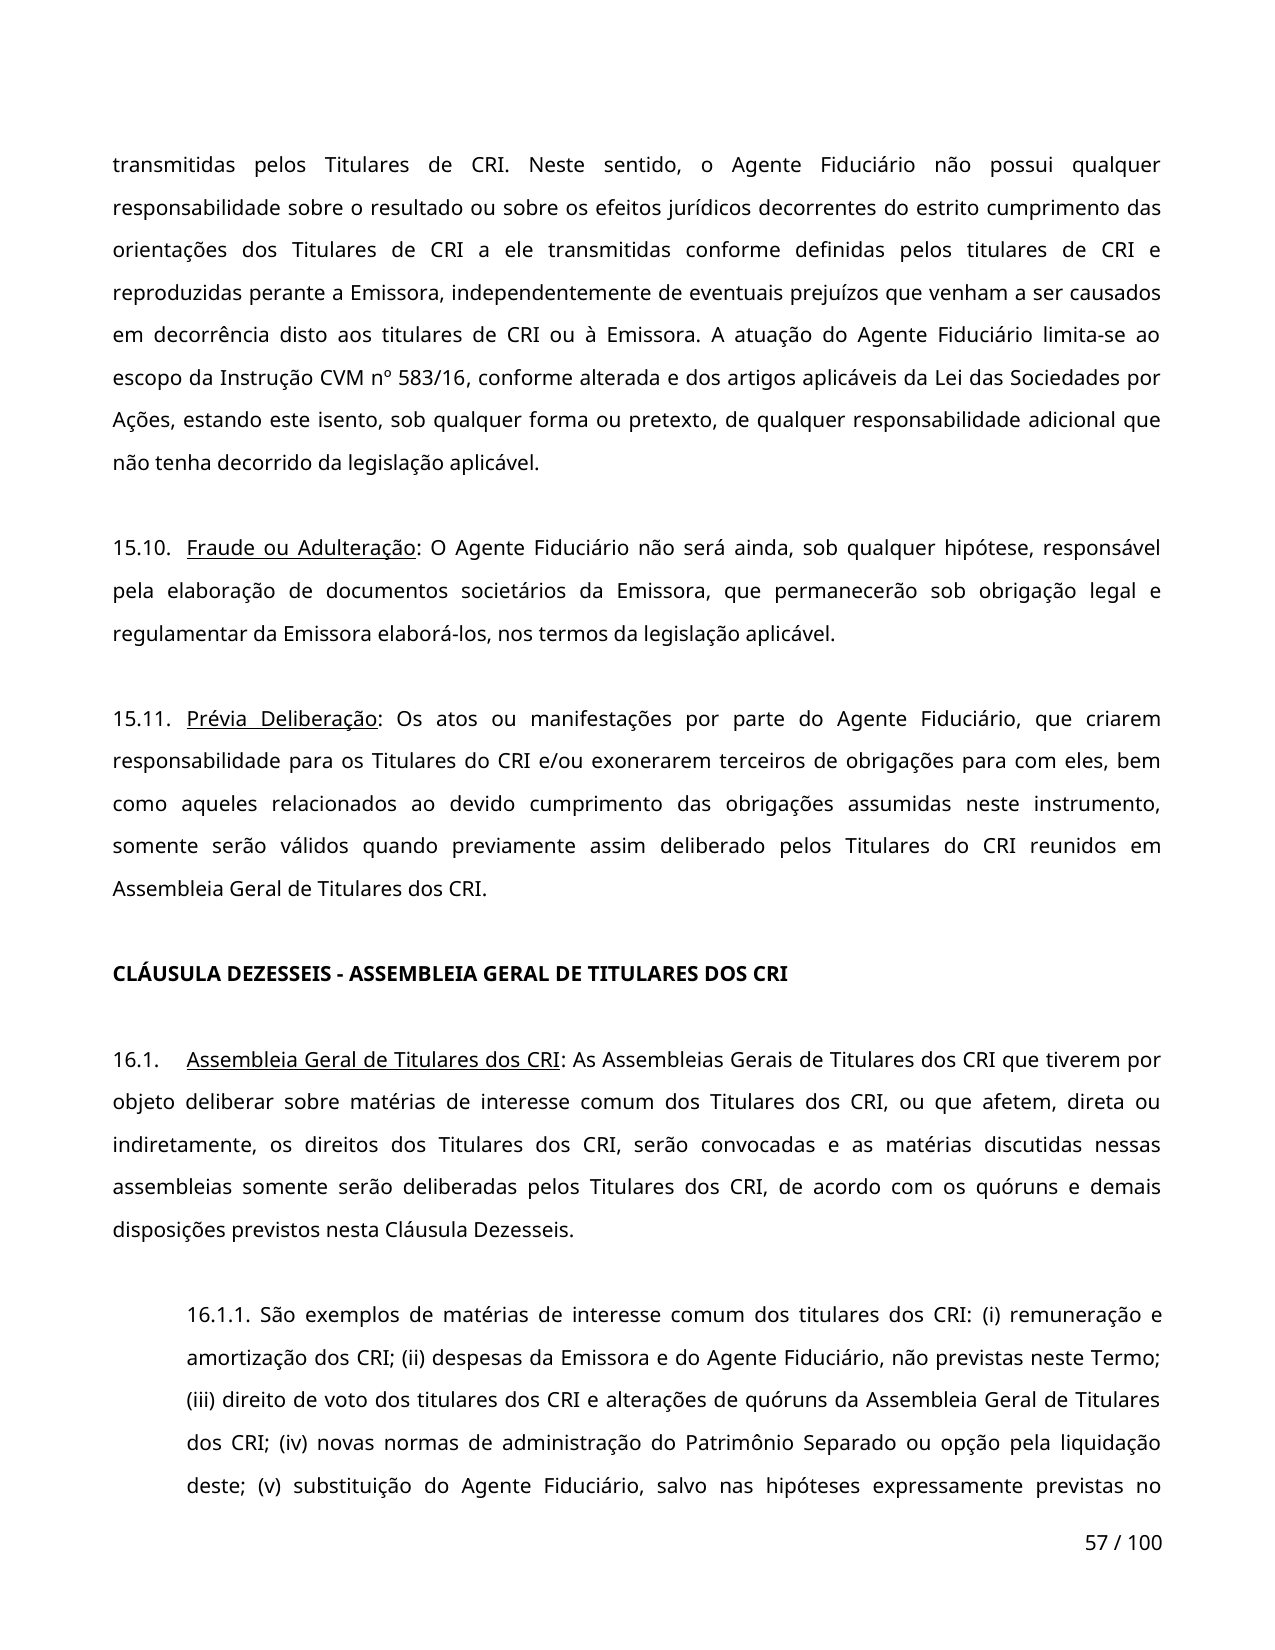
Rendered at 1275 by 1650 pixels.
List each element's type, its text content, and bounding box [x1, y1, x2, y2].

subtitle CLÁUSULA DEZESSEIS - ASSEMBLEIA GERAL DE TITULARES DOS CRI [112, 959, 1162, 988]
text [112, 150, 1162, 477]
text 15.11. Prévia Deliberação: Os atos ou manifestações por parte do Agente Fiduciário, que criarem responsabilidade para os Titulares do CRI e/ou exonerarem terceiros de obrigações para com eles, bem como aqueles relacionados ao devido cumprimento das obrigações assumidas neste instrumento, somente serão válidos quando previamente assim deliberado pelos Titulares do CRI reunidos em Assembleia Geral de Titulares dos CRI. [112, 704, 1162, 903]
text 15.10. Fraude ou Adulteração: O Agente Fiduciário não será ainda, sob qualquer hipótese, responsável pela elaboração de documentos societários da Emissora, que permanecerão sob obrigação legal e regulamentar da Emissora elaborá-los, nos termos da legislação aplicável. [112, 533, 1162, 647]
text 16.1. Assembleia Geral de Titulares dos CRI: As Assembleias Gerais de Titulares dos CRI que tiverem por objeto deliberar sobre matérias de interesse comum dos Titulares dos CRI, ou que afetem, direta ou indiretamente, os direitos dos Titulares dos CRI, serão convocadas e as matérias discutidas nessas assembleias somente serão deliberadas pelos Titulares dos CRI, de acordo com os quóruns e demais disposições previstos nesta Cláusula Dezesseis. [112, 1045, 1162, 1243]
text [186, 1300, 1162, 1499]
